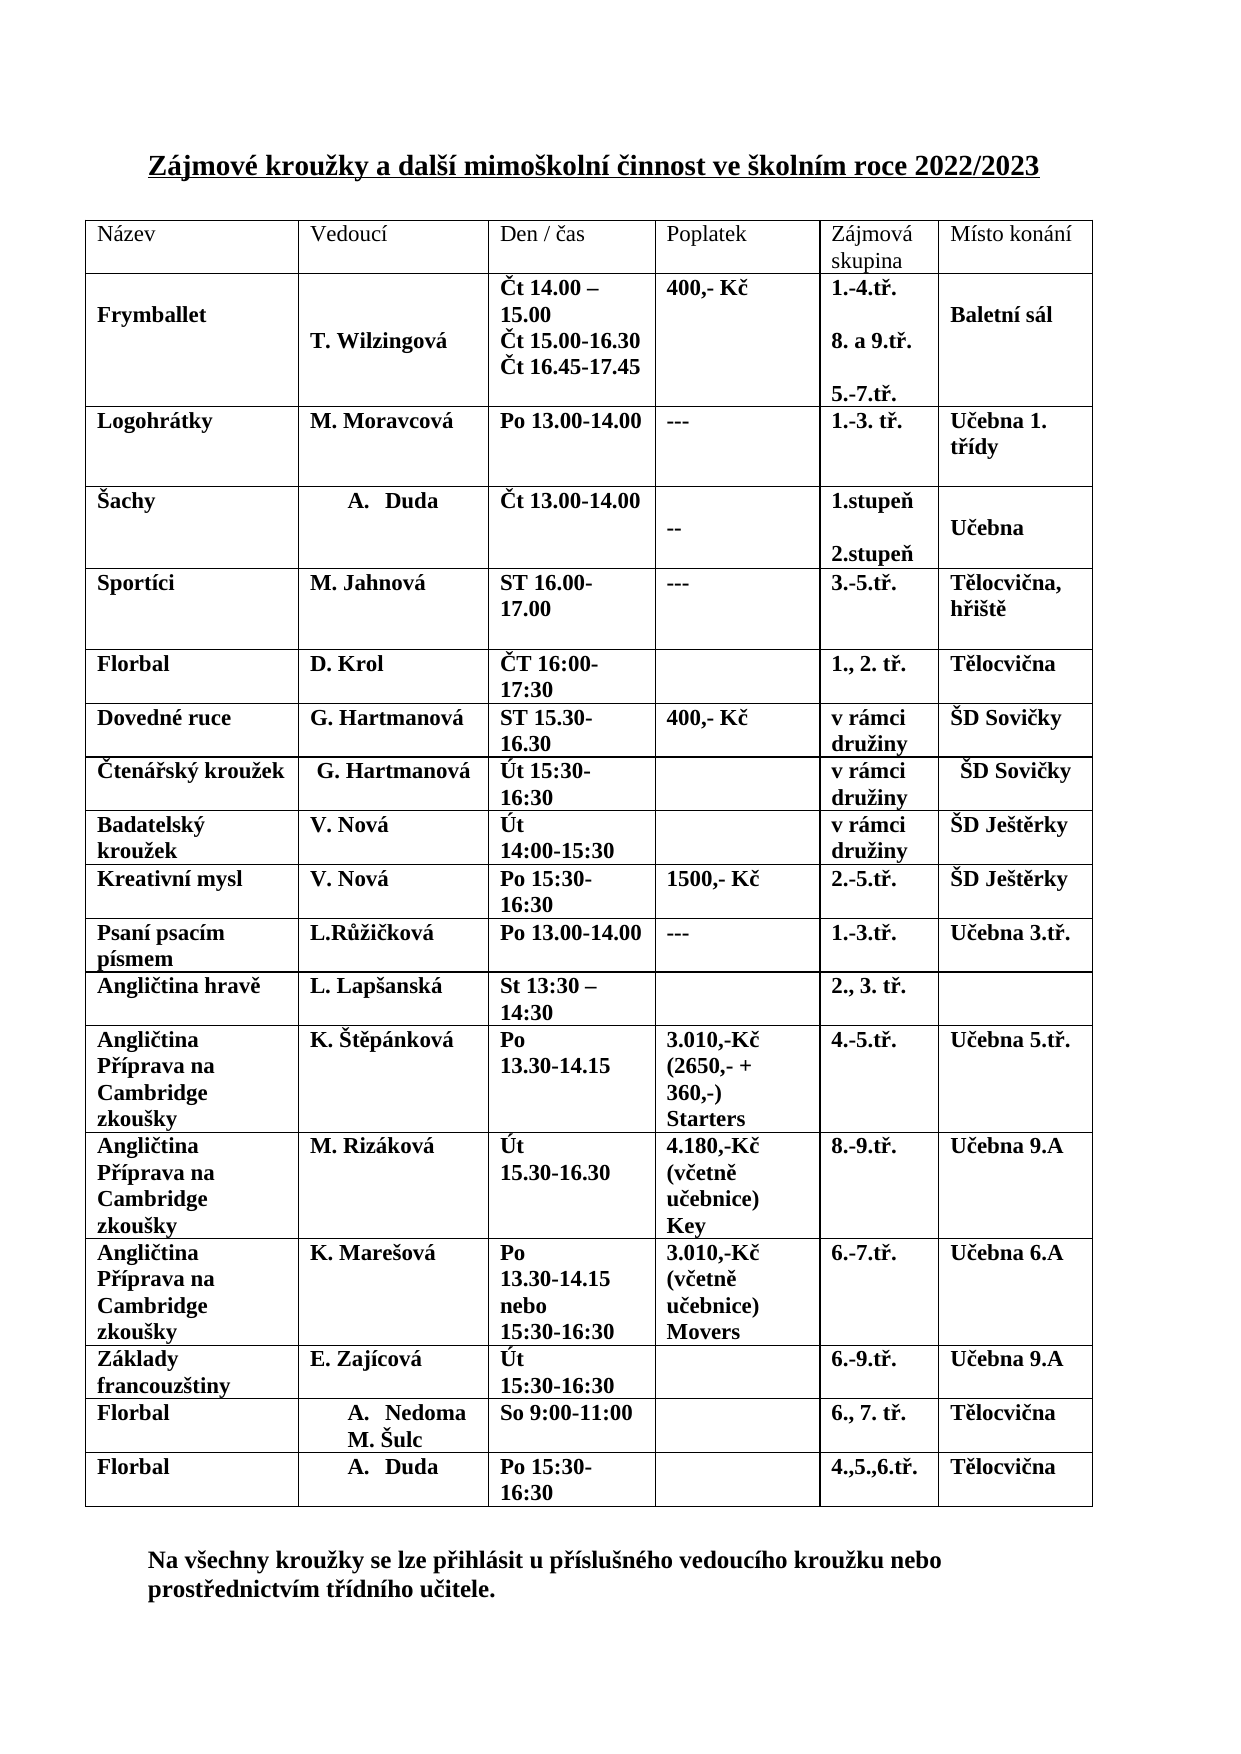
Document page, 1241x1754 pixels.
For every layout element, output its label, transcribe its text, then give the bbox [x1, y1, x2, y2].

table_cell T. Wilzingová [299, 274, 488, 406]
table_cell 1.-3.tř. [821, 919, 938, 971]
table_cell Po 13.30-14.15 [489, 1026, 655, 1132]
table_cell 6., 7. tř. [821, 1399, 938, 1452]
table_cell M. Rizáková [299, 1133, 488, 1238]
text Na všechny kroužky se lze přihlásit u příslušného vedoucího kroužku nebo prostřednictvím třídního učitele. [148, 1545, 1093, 1603]
table_cell Čtenářský kroužek [86, 758, 298, 810]
table_cell v rámci družiny [821, 811, 938, 864]
table_cell Čt 14.00 – 15.00 Čt 15.00-16.30 Čt 16.45-17.45 [489, 274, 655, 406]
table_cell Kreativní mysl [86, 865, 298, 918]
table_cell ŠD Ještěrky [939, 865, 1092, 918]
table_cell ST 16.00-17.00 [489, 569, 655, 649]
table_cell 1., 2. tř. [821, 650, 938, 703]
table_cell Tělocvična [939, 1399, 1092, 1452]
table_cell 3.010,-Kč (2650,- + 360,-) Starters [656, 1026, 819, 1132]
table_cell 1500,- Kč [656, 865, 819, 918]
table_cell 6.-9.tř. [821, 1346, 938, 1398]
table_cell 1.-3. tř. [821, 407, 938, 486]
table_cell K. Štěpánková [299, 1026, 488, 1132]
table_cell Angličtina Příprava na Cambridge zkoušky [86, 1133, 298, 1238]
table_header Vedoucí [299, 221, 488, 273]
table_cell Učebna 3.tř. [939, 919, 1092, 971]
table_cell [656, 811, 819, 864]
table_cell Čt 13.00-14.00 [489, 487, 655, 567]
table_cell Logohrátky [86, 407, 298, 486]
table_cell v rámci družiny [821, 704, 938, 756]
table_cell Po 13.00-14.00 [489, 407, 655, 486]
table_cell Tělocvična [939, 650, 1092, 703]
table_cell St 13:30 – 14:30 [489, 973, 655, 1025]
table_cell Tělocvična [939, 1453, 1092, 1506]
table_cell E. Zajícová [299, 1346, 488, 1398]
table_cell Učebna 9.A [939, 1133, 1092, 1238]
table_cell Po 13.00-14.00 [489, 919, 655, 971]
table_cell 2.-5.tř. [821, 865, 938, 918]
table_cell V. Nová [299, 865, 488, 918]
table_cell Psaní psacím písmem [86, 919, 298, 971]
table_header Den / čas [489, 221, 655, 273]
table_cell [939, 973, 1092, 1025]
table_cell Badatelský kroužek [86, 811, 298, 864]
table_cell Florbal [86, 1453, 298, 1506]
table_cell 8.-9.tř. [821, 1133, 938, 1238]
table_cell [656, 973, 819, 1025]
table_cell [656, 1453, 819, 1506]
table_cell Út 15:30-16:30 [489, 758, 655, 810]
table_cell Šachy [86, 487, 298, 567]
table_cell Po 13.30-14.15 nebo 15:30-16:30 [489, 1239, 655, 1344]
table_cell Tělocvična, hřiště [939, 569, 1092, 649]
table_cell K. Marešová [299, 1239, 488, 1344]
table_cell Nedoma M. Šulc [299, 1399, 488, 1452]
table_cell M. Jahnová [299, 569, 488, 649]
table_cell 3.-5.tř. [821, 569, 938, 649]
table_cell ST 15.30-16.30 [489, 704, 655, 756]
table_cell 3.010,-Kč (včetně učebnice) Movers [656, 1239, 819, 1344]
table_cell Út 15:30-16:30 [489, 1346, 655, 1398]
table_cell So 9:00-11:00 [489, 1399, 655, 1452]
table_cell -- [656, 487, 819, 567]
table_cell L. Lapšanská [299, 973, 488, 1025]
table_cell 400,- Kč [656, 274, 819, 406]
table_cell [656, 1399, 819, 1452]
table_cell v rámci družiny [821, 758, 938, 810]
table_cell Učebna 1. třídy [939, 407, 1092, 486]
table_cell L.Růžičková [299, 919, 488, 971]
table_header Zájmová skupina [821, 221, 938, 273]
table_cell Angličtina hravě [86, 973, 298, 1025]
table_cell Učebna 6.A [939, 1239, 1092, 1344]
table_cell Dovedné ruce [86, 704, 298, 756]
table_cell Po 15:30-16:30 [489, 865, 655, 918]
table_cell D. Krol [299, 650, 488, 703]
table_cell ŠD Sovičky [939, 758, 1092, 810]
table_cell 1.-4.tř. 8. a 9.tř. 5.-7.tř. [821, 274, 938, 406]
table_cell Florbal [86, 650, 298, 703]
table_cell 1.stupeň 2.stupeň [821, 487, 938, 567]
table_cell 2., 3. tř. [821, 973, 938, 1025]
table_cell [656, 758, 819, 810]
table_cell --- [656, 569, 819, 649]
table_cell --- [656, 919, 819, 971]
table_cell Po 15:30-16:30 [489, 1453, 655, 1506]
table_cell ČT 16:00-17:30 [489, 650, 655, 703]
table_cell ŠD Ještěrky [939, 811, 1092, 864]
table_cell Út 14:00-15:30 [489, 811, 655, 864]
table_cell 400,- Kč [656, 704, 819, 756]
table_cell Duda [299, 1453, 488, 1506]
table_cell ŠD Sovičky [939, 704, 1092, 756]
table_cell 4.-5.tř. [821, 1026, 938, 1132]
table_header Místo konání [939, 221, 1092, 273]
table_header Název [86, 221, 298, 273]
text Zájmové kroužky a další mimoškolní činnost ve školním roce 2022/2023 [148, 148, 1093, 181]
table_cell Základy francouzštiny [86, 1346, 298, 1398]
table_cell Angličtina Příprava na Cambridge zkoušky [86, 1239, 298, 1344]
table_cell V. Nová [299, 811, 488, 864]
table_cell 4.,5.,6.tř. [821, 1453, 938, 1506]
table_cell M. Moravcová [299, 407, 488, 486]
table_cell Učebna 9.A [939, 1346, 1092, 1398]
table_cell [656, 650, 819, 703]
table_cell Frymballet [86, 274, 298, 406]
table_cell Sportíci [86, 569, 298, 649]
table_cell 4.180,-Kč (včetně učebnice) Key [656, 1133, 819, 1238]
table_cell Učebna [939, 487, 1092, 567]
table_cell Baletní sál [939, 274, 1092, 406]
table_cell G. Hartmanová [299, 704, 488, 756]
table_cell 6.-7.tř. [821, 1239, 938, 1344]
table_header Poplatek [656, 221, 819, 273]
table_cell Út 15.30-16.30 [489, 1133, 655, 1238]
table_cell Duda [299, 487, 488, 567]
table_cell G. Hartmanová [299, 758, 488, 810]
table_cell [656, 1346, 819, 1398]
table_cell Florbal [86, 1399, 298, 1452]
table_cell Angličtina Příprava na Cambridge zkoušky [86, 1026, 298, 1132]
table_cell --- [656, 407, 819, 486]
table_cell Učebna 5.tř. [939, 1026, 1092, 1132]
